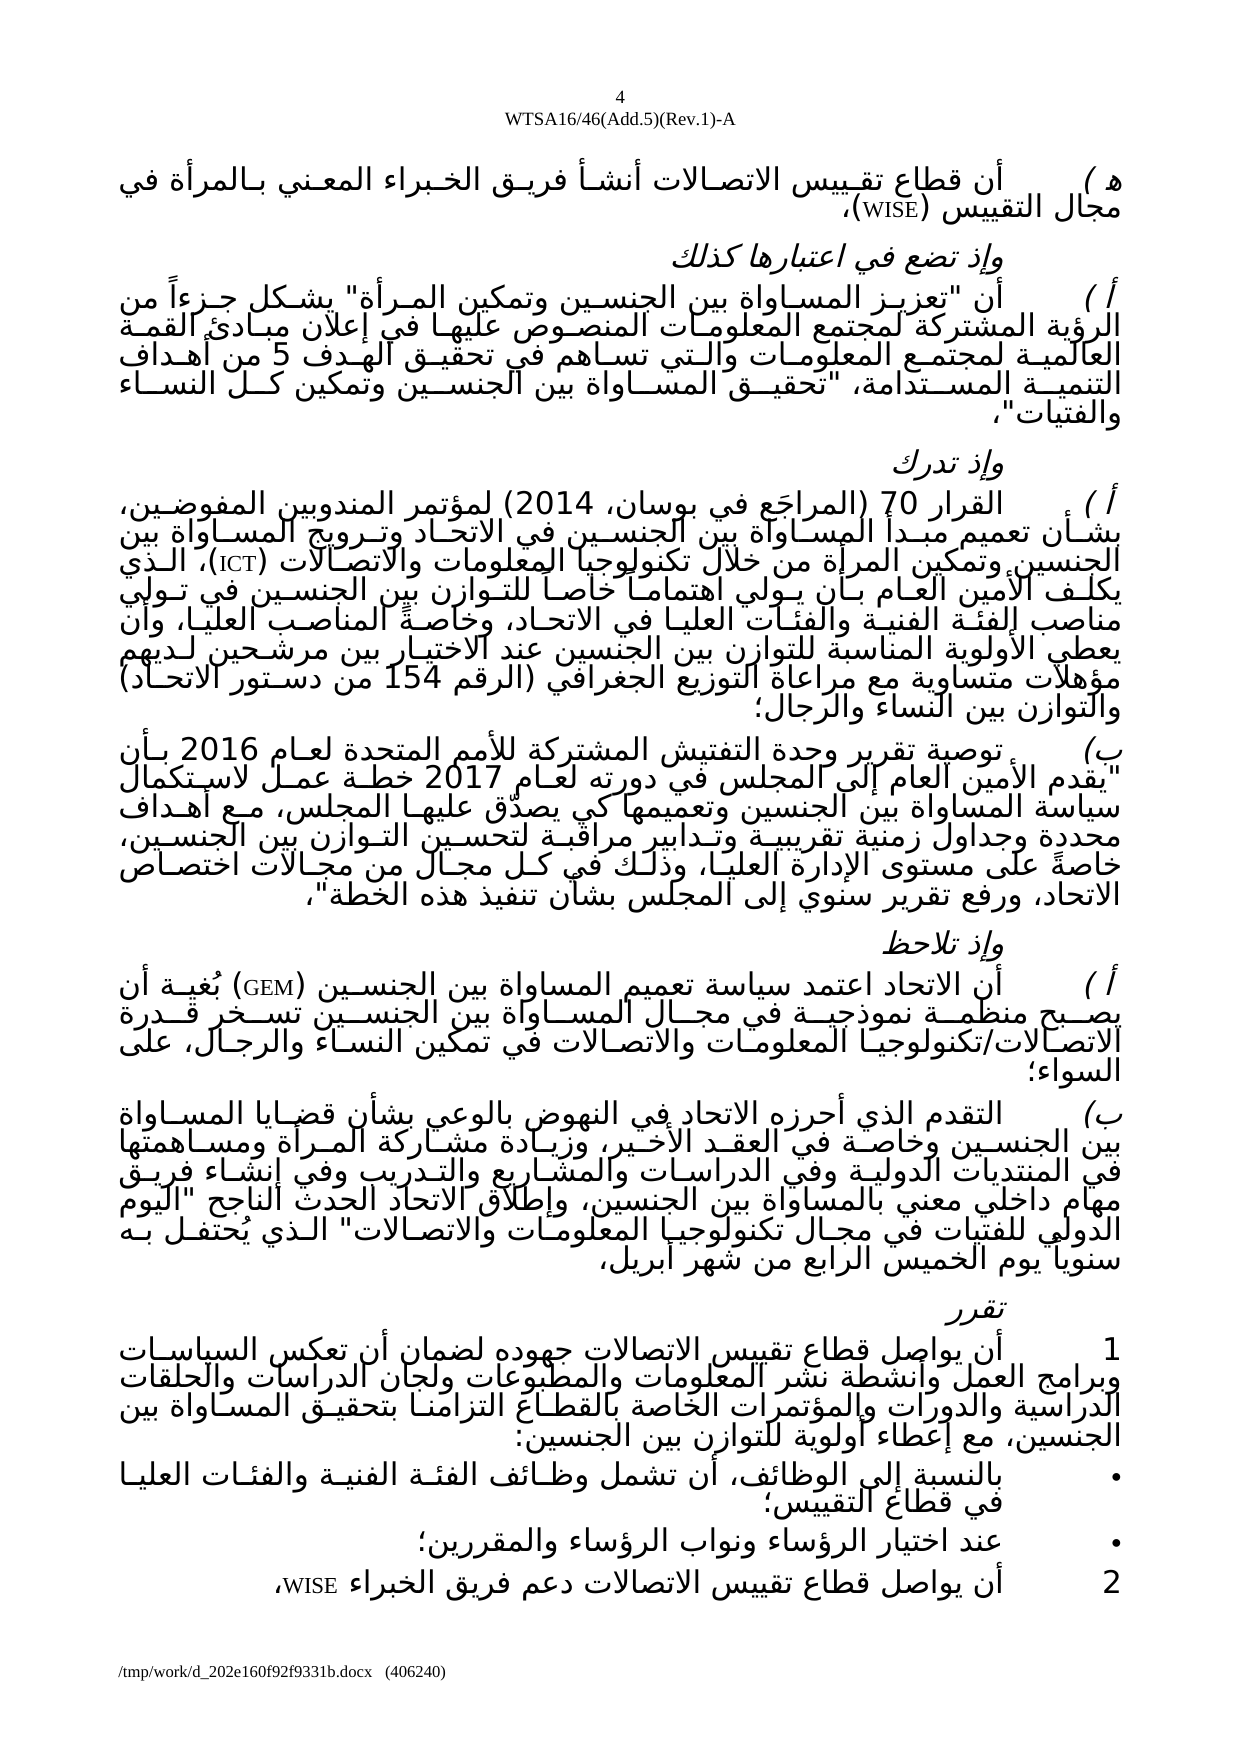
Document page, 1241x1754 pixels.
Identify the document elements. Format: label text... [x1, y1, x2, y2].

text 1 أن يواصل قطاع تقييس الاتصالات جهوده لضمان أن تعكس السياسات وبرامج العمل وأنشطة نشر المعلومات والمطبوعات ولجان الدراسات والحلقات الدراسية والدورات والمؤتمرات الخاصة بالقطاع التزامنا بتحقيق المساواة بين الجنسين، مع إعطاء أولوية للتوازن بين الجنسين: [118, 1337, 1122, 1453]
text 2 أن يواصل قطاع تقييس الاتصالات دعم فريق الخبراء WISE، [379, 1570, 1122, 1599]
text وإذ تضع في اعتبارها كذلك [118, 244, 1122, 273]
text تقرر [118, 1295, 1122, 1324]
text ب) توصية تقرير وحدة التفتيش المشتركة للأمم المتحدة لعام 2016 بأن "يقدم الأمين العام إلى المجلس في دورته لعام 2017 خطة عمل لاستكمال سياسة المساواة بين الجنسين وتعميمها كي يصدّق عليها المجلس، مع أهداف محددة وجداول زمنية تقريبية وتدابير مراقبة لتحسين التوازن بين الجنسين، خاصةً على مستوى الإدارة العليا، وذلك في كل مجال من مجالات اختصاص الاتحاد، ورفع تقرير سنوي إلى المجلس بشأن تنفيذ هذه الخطة"، [118, 737, 1122, 912]
text بالنسبة إلى الوظائف، أن تشمل وظائف الفئة الفنية والفئات العليا في قطاع التقييس؛ [783, 1462, 1122, 1520]
text أ ) القرار 70 (المراجَع في بوسان، 2014) لمؤتمر المندوبين المفوضين، بشأن تعميم مبدأ المساواة بين الجنسين في الاتحاد وترويج المساواة بين الجنسين وتمكين المرأة من خلال تكنولوجيا المعلومات والاتصالات (ICT)، الذي يكلف الأمين العام بأن يولي اهتماماً خاصاً للتوازن بين الجنسين في تولي مناصب الفئة الفنية والفئات العليا في الات‍حاد، وخاصةً المناصب العليا، وأن يعطي الأولوية المناسبة للتوازن بين الجنسين عند الاختيار بين مرشحين لديهم مؤهلات متساوية مع مراعاة التوزيع الجغرافي (الرقم 154 من دستور الات‍حاد) والتوازن بين النساء والرجال؛ [118, 492, 1122, 725]
text ب) التقدم الذي أحرزه الاتحاد في النهوض بالوعي بشأن قضايا المساواة بين الجنسين وخاصة في العقد الأخير، وزيادة مشاركة المرأة ومساهمتها في المنتديات الدولية وفي الدراسات والمشاريع والتدريب وفي إنشاء فريق مهام داخلي معني بالمساواة بين الجنسين، وإطلاق الاتحاد الحدث الناجح "اليوم الدولي للفتيات في مجال تكنولوجيا المعلومات والاتصالات" الذي يُحتفل به سنوياً يوم الخميس الرابع من شهر أبريل، [118, 1102, 1122, 1276]
text 2 أن يواصل قطاع تقييس الاتصالات دعم فريق الخبراء WISE، [118, 1570, 421, 1599]
text عند اختيار الرؤساء ونواب الرؤساء والمقررين؛ [482, 1528, 654, 1557]
text ﻫ ) أن قطاع تقييس الاتصالات أنشأ فريق الخبراء المعني بالمرأة في مجال التقييس (WISE)، [118, 167, 1122, 225]
text أ ) أن الاتحاد اعتمد سياسة تعميم المساواة بين الجنسين (GEM) بُغية أن يصبح منظمة نموذجية في مجال المساواة بين الجنسين تسخر قدرة الاتصالات/تكنولوجيا المعلومات والاتصالات في تمكين النساء والرجال، على السواء؛ [118, 972, 1122, 1089]
text عند اختيار الرؤساء ونواب الرؤساء والمقررين؛ [118, 1528, 529, 1557]
text وإذ تدرك [118, 450, 1122, 479]
text بالنسبة إلى الوظائف، أن تشمل وظائف الفئة الفنية والفئات العليا في قطاع التقييس؛ [118, 1462, 888, 1520]
text وإذ تلاحظ [118, 931, 1122, 960]
text أ ) أن "تعزيز المساواة بين الجنسين وتمكين المرأة" يشكل جزءاً من الرؤية المشتركة لمجتمع المعلومات المنصوص عليها في إعلان مبادئ القمة العالمية لمجتمع المعلومات والتي تساهم في تحقيق الهدف 5 من أهداف التنمية المستدامة، "تحقيق المساواة بين الجنسين وتمكين كل النساء والفتيات"، [118, 286, 1122, 431]
text عند اختيار الرؤساء ونواب الرؤساء والمقررين؛ [840, 1528, 1122, 1557]
text عند اختيار الرؤساء ونواب الرؤساء والمقررين؛ [641, 1528, 853, 1557]
